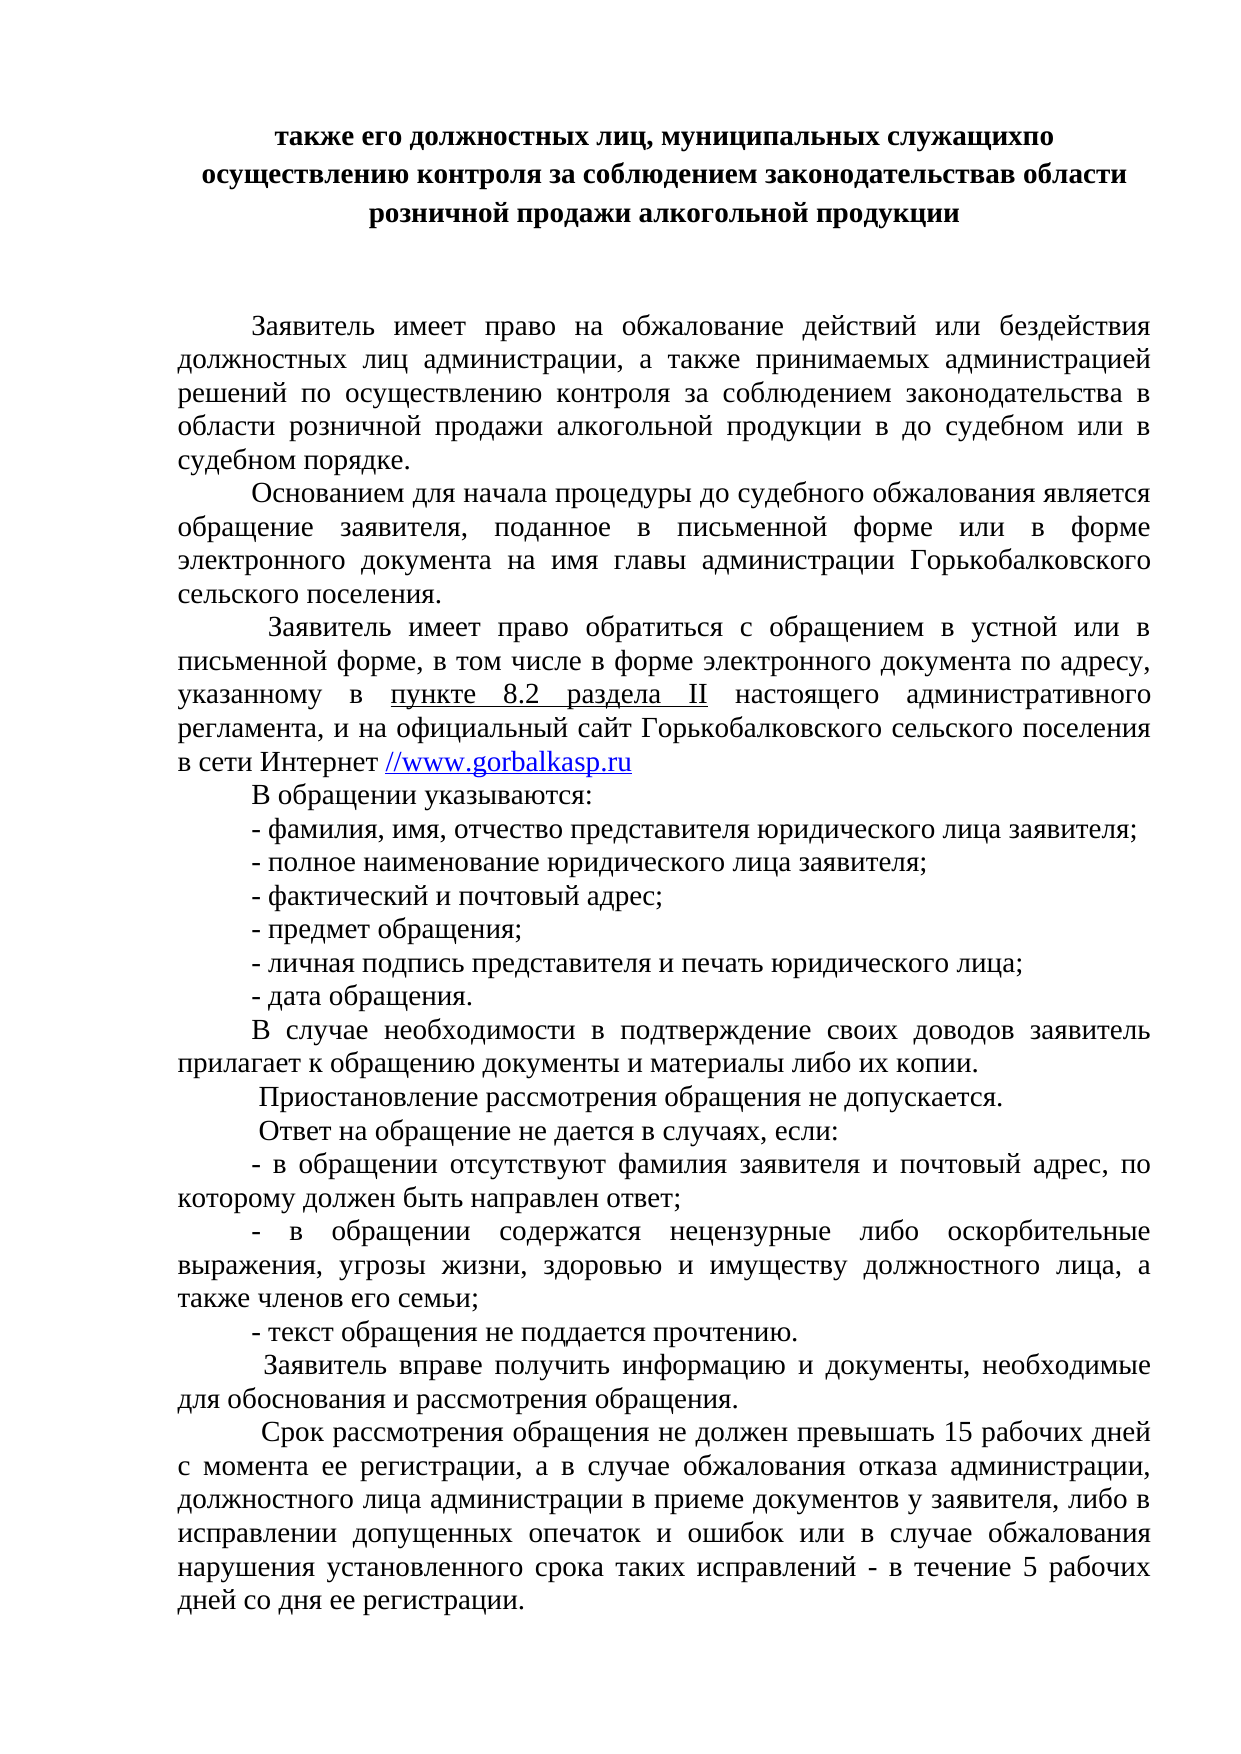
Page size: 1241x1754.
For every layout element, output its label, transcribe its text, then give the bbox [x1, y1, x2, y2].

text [177, 118, 1152, 229]
text Заявитель имеет право обратиться с обращением в устной или в письменной форме, в том числе в форме электронного документа по адресу, указанному в пункте 8.2 раздела II настоящего административного регламента, и на официальный сайт Горькобалковского сельского поселения в сети Интернет //www.gorbalkasp.ru [177, 609, 1152, 777]
text Приостановление рассмотрения обращения не допускается. [177, 1079, 1152, 1113]
text - предмет обращения; [177, 911, 1152, 945]
text - фамилия, имя, отчество представителя юридического лица заявителя; [177, 811, 1152, 844]
text В случае необходимости в подтверждение своих доводов заявитель прилагает к обращению документы и материалы либо их копии. [177, 1012, 1152, 1079]
text - дата обращения. [177, 978, 1152, 1012]
text - текст обращения не поддается прочтению. [177, 1314, 1152, 1347]
text Заявитель вправе получить информацию и документы, необходимые для обоснования и рассмотрения обращения. [177, 1347, 1152, 1414]
text - в обращении отсутствуют фамилия заявителя и почтовый адрес, по которому должен быть направлен ответ; [177, 1146, 1152, 1213]
text Ответ на обращение не дается в случаях, если: [177, 1113, 1152, 1146]
text - личная подпись представителя и печать юридического лица; [177, 945, 1152, 978]
text В обращении указываются: [177, 777, 1152, 811]
text - фактический и почтовый адрес; [177, 878, 1152, 911]
text Срок рассмотрения обращения не должен превышать 15 рабочих дней с момента ее регистрации, а в случае обжалования отказа администрации, должностного лица администрации в приеме документов у заявителя, либо в исправлении допущенных опечаток и ошибок или в случае обжалования нарушения установленного срока таких исправлений - в течение 5 рабочих дней со дня ее регистрации. [177, 1414, 1152, 1616]
text Основанием для начала процедуры до судебного обжалования является обращение заявителя, поданное в письменной форме или в форме электронного документа на имя главы администрации Горькобалковского сельского поселения. [177, 475, 1152, 609]
text - в обращении содержатся нецензурные либо оскорбительные выражения, угрозы жизни, здоровью и имуществу должностного лица, а также членов его семьи; [177, 1213, 1152, 1314]
text - полное наименование юридического лица заявителя; [177, 844, 1152, 878]
text Заявитель имеет право на обжалование действий или бездействия должностных лиц администрации, а также принимаемых администрацией решений по осуществлению контроля за соблюдением законодательства в области розничной продажи алкогольной продукции в до судебном или в судебном порядке. [177, 308, 1152, 475]
